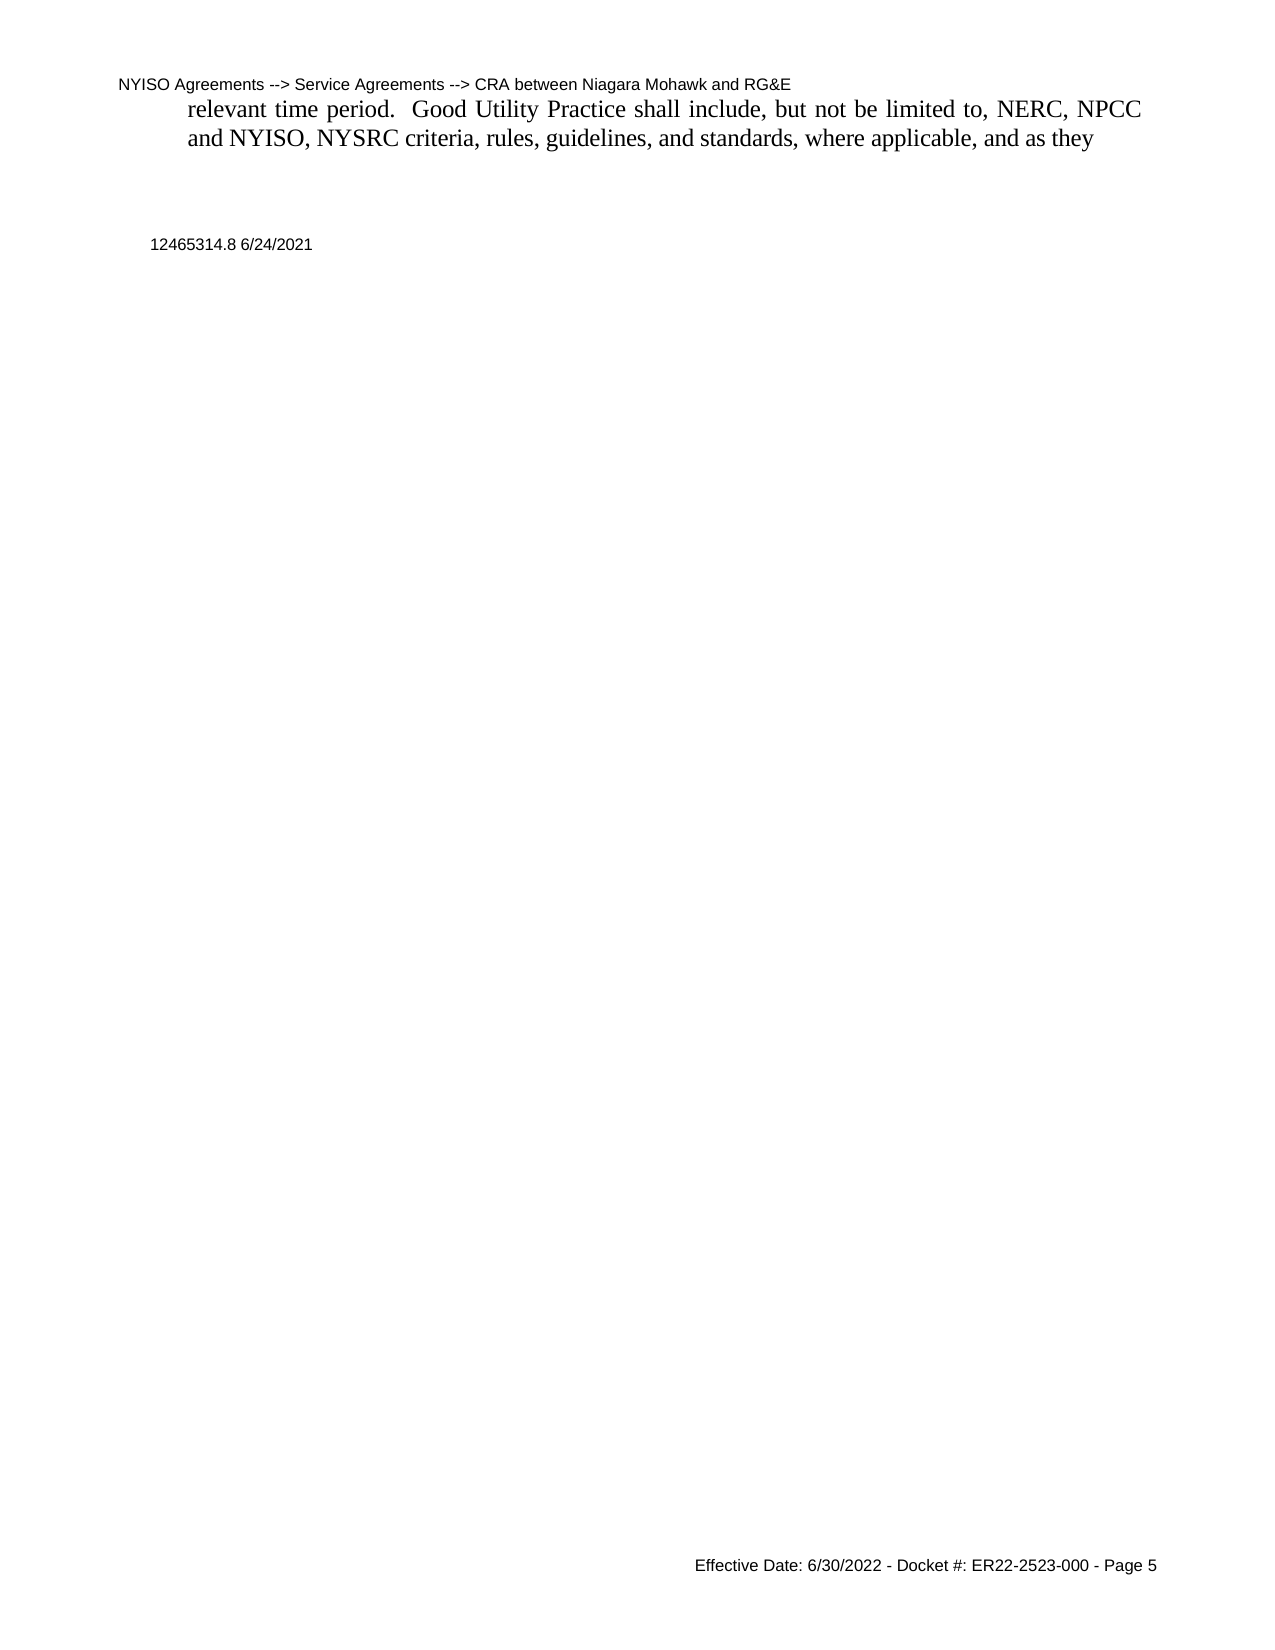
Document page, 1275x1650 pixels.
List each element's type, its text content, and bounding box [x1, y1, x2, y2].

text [187, 94, 1151, 152]
text 12465314.8 6/24/2021 [150, 235, 1275, 254]
